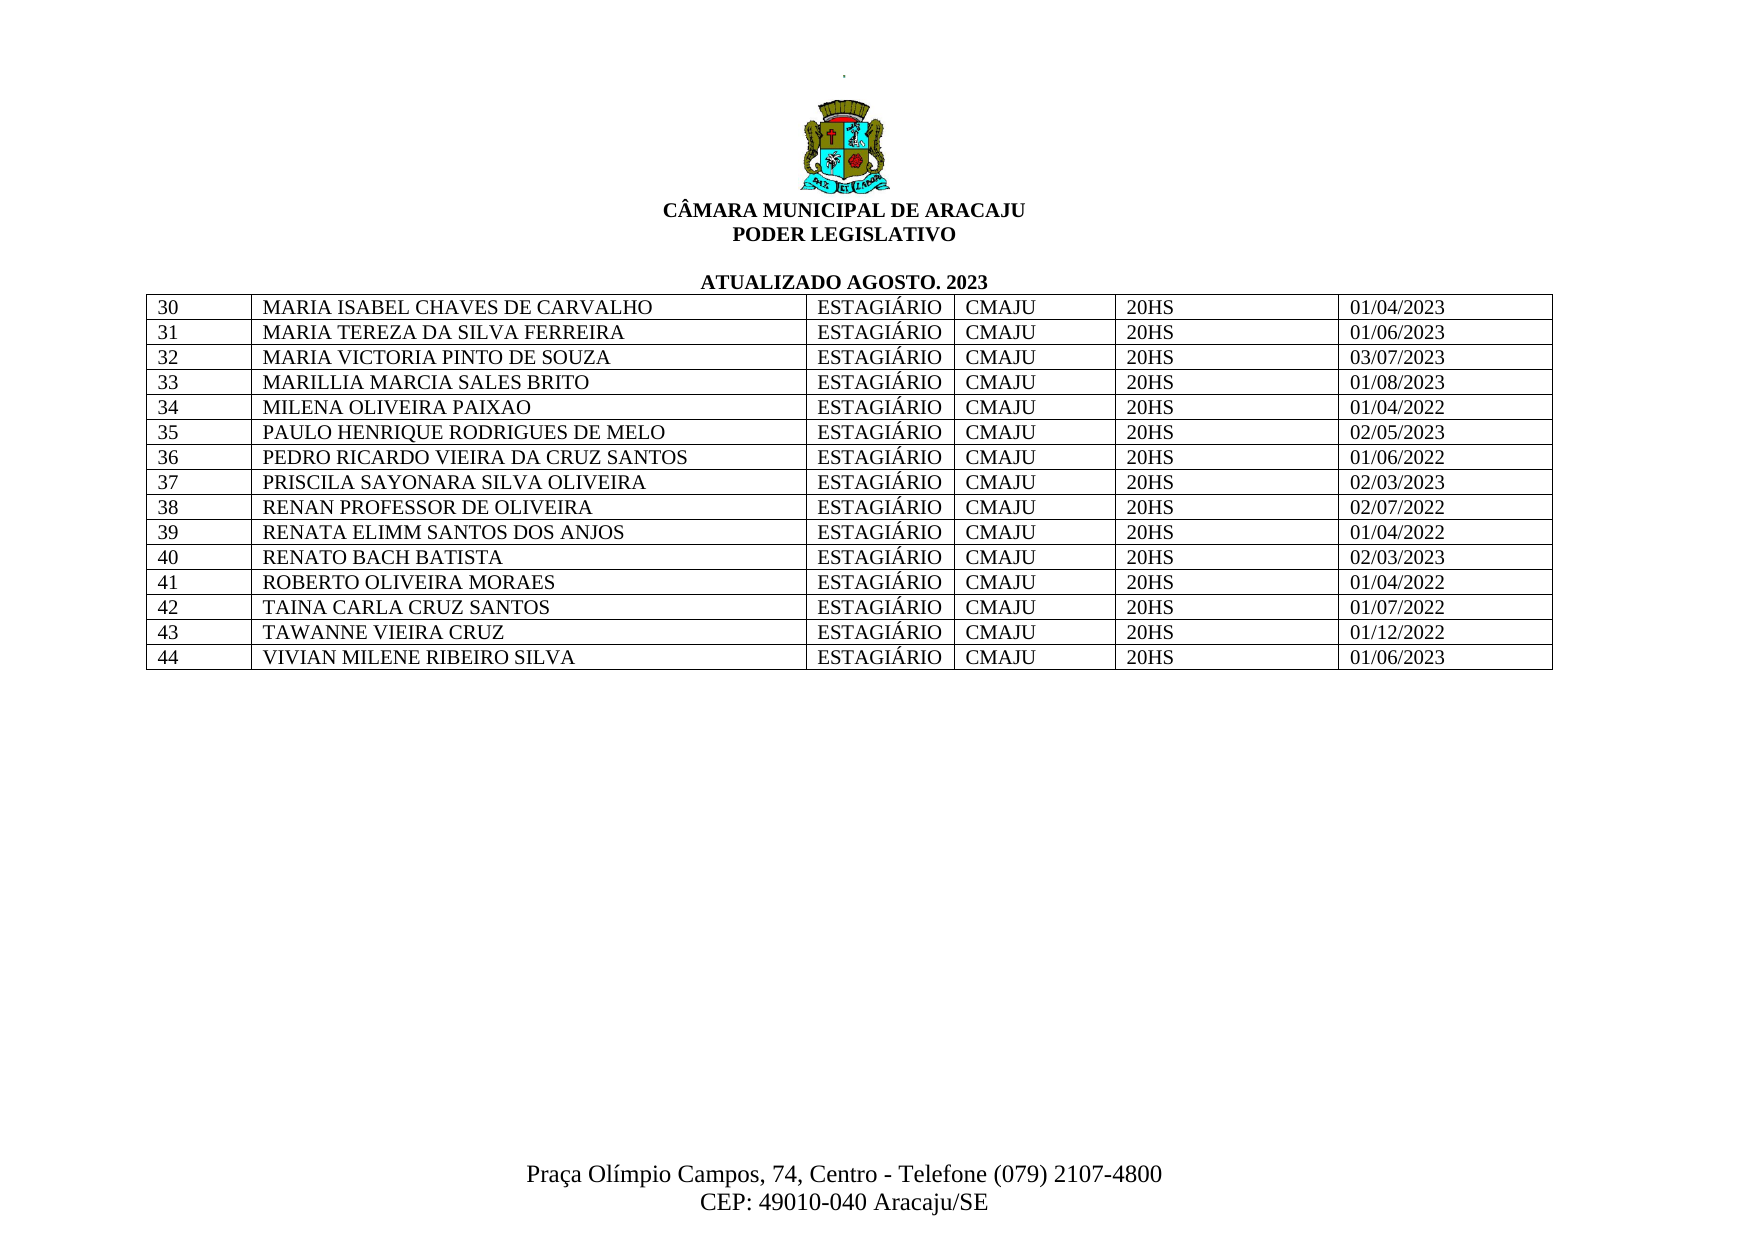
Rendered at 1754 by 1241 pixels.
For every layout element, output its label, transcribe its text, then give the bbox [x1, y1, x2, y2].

table_cell CMAJU [955, 395, 1115, 419]
table_cell 01/04/2022 [1339, 570, 1552, 594]
table_cell MARIA ISABEL CHAVES DE CARVALHO [252, 295, 806, 319]
table_cell ESTAGIÁRIO [807, 645, 954, 669]
table_cell 35 [147, 420, 251, 444]
table_cell 03/07/2023 [1339, 345, 1552, 369]
table_cell TAINA CARLA CRUZ SANTOS [252, 595, 806, 619]
table_cell PEDRO RICARDO VIEIRA DA CRUZ SANTOS [252, 445, 806, 469]
table_cell ESTAGIÁRIO [807, 445, 954, 469]
table_cell 20HS [1116, 420, 1338, 444]
table_cell 34 [147, 395, 251, 419]
table_cell 20HS [1116, 545, 1338, 569]
table_cell 20HS [1116, 620, 1338, 644]
table_cell MILENA OLIVEIRA PAIXAO [252, 395, 806, 419]
table_cell CMAJU [955, 345, 1115, 369]
table_cell ESTAGIÁRIO [807, 570, 954, 594]
table_cell CMAJU [955, 545, 1115, 569]
table_cell 01/08/2023 [1339, 370, 1552, 394]
table_cell CMAJU [955, 295, 1115, 319]
table_cell ESTAGIÁRIO [807, 620, 954, 644]
table_cell 20HS [1116, 370, 1338, 394]
table_cell 02/03/2023 [1339, 545, 1552, 569]
table_cell 02/03/2023 [1339, 470, 1552, 494]
table_cell ESTAGIÁRIO [807, 495, 954, 519]
table_cell 20HS [1116, 320, 1338, 344]
table_cell 20HS [1116, 470, 1338, 494]
table_cell 02/05/2023 [1339, 420, 1552, 444]
table_cell 32 [147, 345, 251, 369]
table_cell CMAJU [955, 595, 1115, 619]
table_cell MARIA TEREZA DA SILVA FERREIRA [252, 320, 806, 344]
table_cell 01/07/2022 [1339, 595, 1552, 619]
table_cell 01/04/2022 [1339, 395, 1552, 419]
table_cell ESTAGIÁRIO [807, 320, 954, 344]
table_cell 01/06/2023 [1339, 320, 1552, 344]
table_cell RENATO BACH BATISTA [252, 545, 806, 569]
table_cell 20HS [1116, 595, 1338, 619]
table_cell CMAJU [955, 370, 1115, 394]
table_cell 20HS [1116, 445, 1338, 469]
table_cell CMAJU [955, 470, 1115, 494]
table_cell ESTAGIÁRIO [807, 595, 954, 619]
table_cell 40 [147, 545, 251, 569]
table_cell 01/06/2023 [1339, 645, 1552, 669]
table_cell 42 [147, 595, 251, 619]
table_cell CMAJU [955, 445, 1115, 469]
table_cell 39 [147, 520, 251, 544]
table_cell 36 [147, 445, 251, 469]
table_cell VIVIAN MILENE RIBEIRO SILVA [252, 645, 806, 669]
table_cell ESTAGIÁRIO [807, 295, 954, 319]
table_cell PRISCILA SAYONARA SILVA OLIVEIRA [252, 470, 806, 494]
table_cell 20HS [1116, 345, 1338, 369]
table_cell 20HS [1116, 645, 1338, 669]
table_cell CMAJU [955, 520, 1115, 544]
table_cell 37 [147, 470, 251, 494]
table_cell ESTAGIÁRIO [807, 395, 954, 419]
table_cell ESTAGIÁRIO [807, 345, 954, 369]
table_cell ESTAGIÁRIO [807, 370, 954, 394]
table_cell 38 [147, 495, 251, 519]
table_cell CMAJU [955, 320, 1115, 344]
table_cell 20HS [1116, 570, 1338, 594]
table_cell PAULO HENRIQUE RODRIGUES DE MELO [252, 420, 806, 444]
table_cell 02/07/2022 [1339, 495, 1552, 519]
picture [798, 99, 891, 198]
table_cell 43 [147, 620, 251, 644]
table_cell CMAJU [955, 495, 1115, 519]
table_cell ROBERTO OLIVEIRA MORAES [252, 570, 806, 594]
table_cell 01/04/2022 [1339, 520, 1552, 544]
table_cell ESTAGIÁRIO [807, 470, 954, 494]
table_cell 20HS [1116, 295, 1338, 319]
table_cell ESTAGIÁRIO [807, 520, 954, 544]
table_cell ESTAGIÁRIO [807, 545, 954, 569]
table_cell 33 [147, 370, 251, 394]
table_cell CMAJU [955, 570, 1115, 594]
table_cell 01/06/2022 [1339, 445, 1552, 469]
table_cell 41 [147, 570, 251, 594]
table_cell CMAJU [955, 620, 1115, 644]
table_cell RENAN PROFESSOR DE OLIVEIRA [252, 495, 806, 519]
table_cell TAWANNE VIEIRA CRUZ [252, 620, 806, 644]
table_cell RENATA ELIMM SANTOS DOS ANJOS [252, 520, 806, 544]
table_cell 44 [147, 645, 251, 669]
table_cell CMAJU [955, 420, 1115, 444]
table_cell 20HS [1116, 495, 1338, 519]
table_cell MARIA VICTORIA PINTO DE SOUZA [252, 345, 806, 369]
table_cell CMAJU [955, 645, 1115, 669]
table_cell MARILLIA MARCIA SALES BRITO [252, 370, 806, 394]
table_cell 01/04/2023 [1339, 295, 1552, 319]
table_cell 01/12/2022 [1339, 620, 1552, 644]
table_cell 31 [147, 320, 251, 344]
table_cell 30 [147, 295, 251, 319]
table_cell 20HS [1116, 520, 1338, 544]
table_cell 20HS [1116, 395, 1338, 419]
table_cell ESTAGIÁRIO [807, 420, 954, 444]
